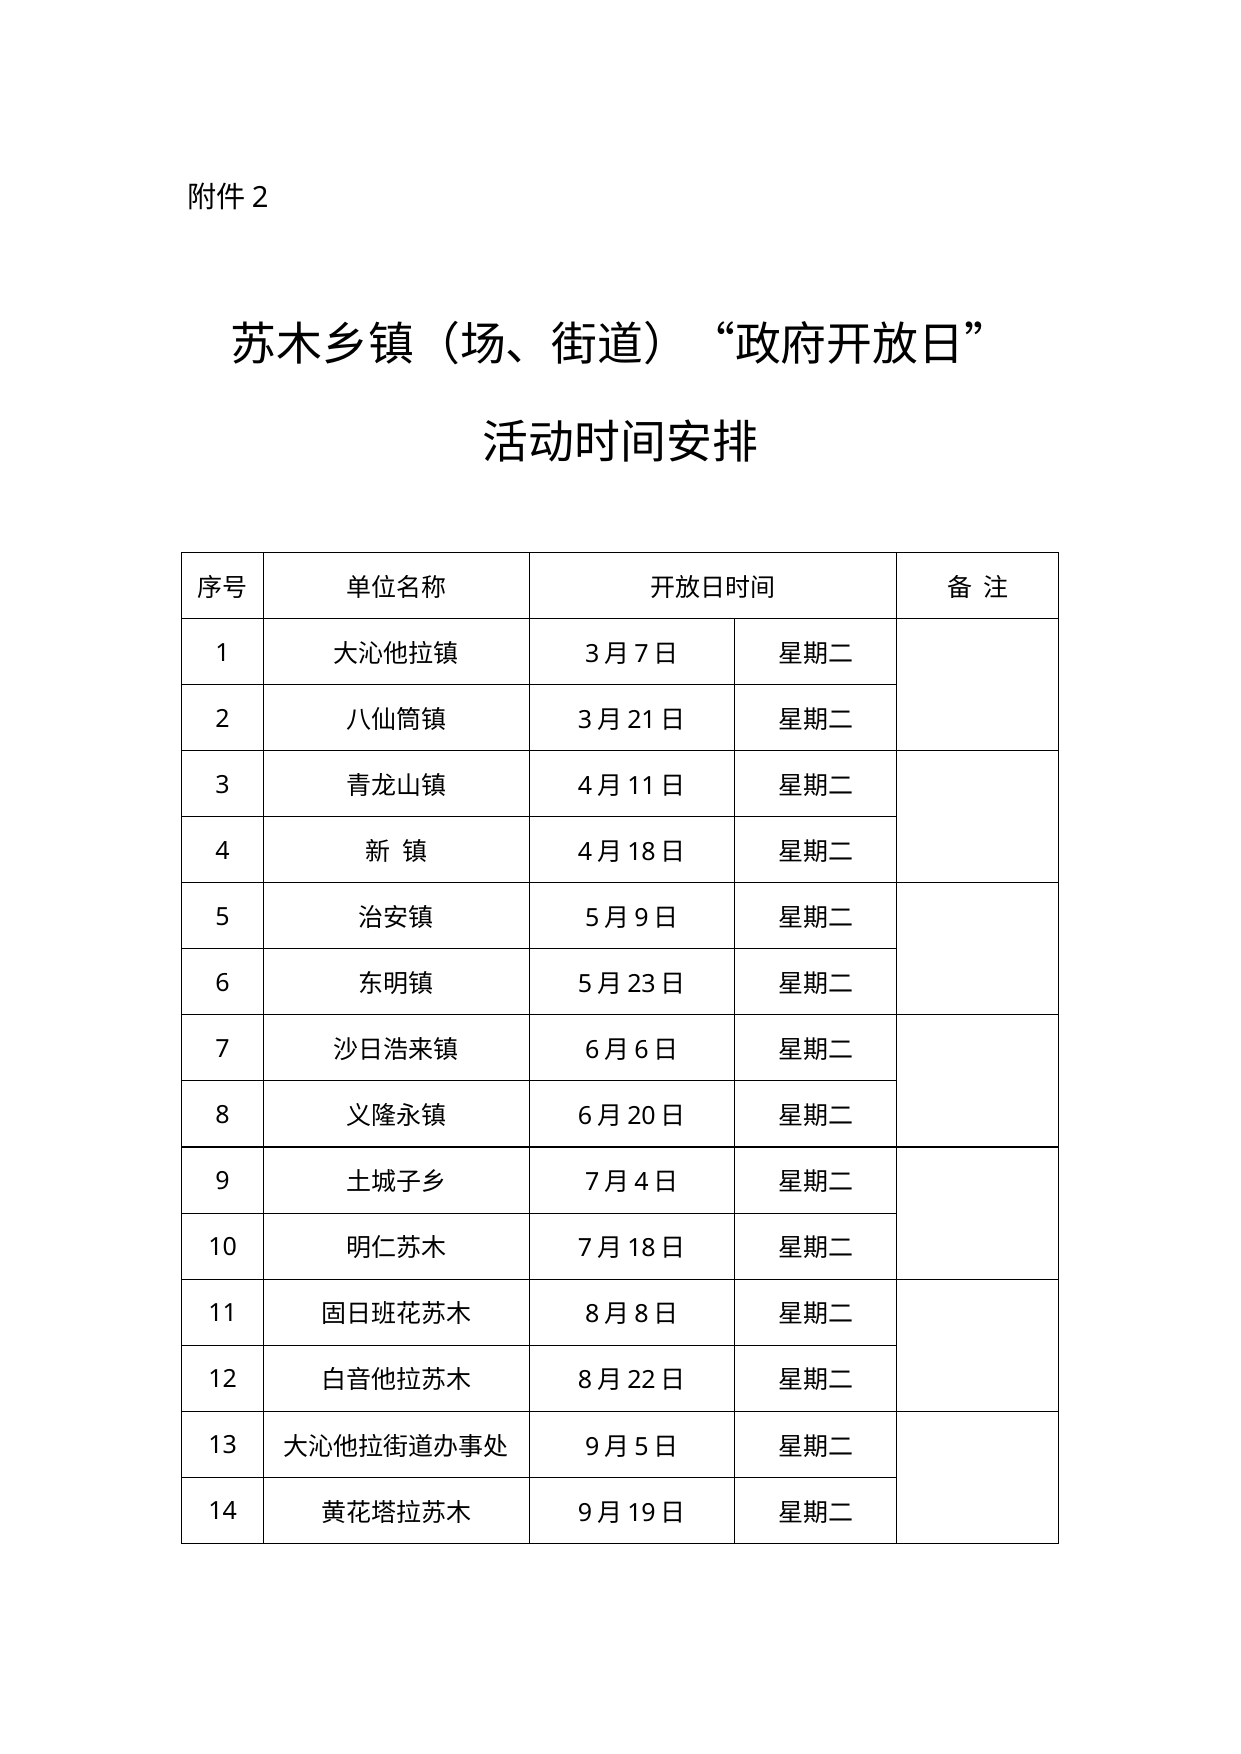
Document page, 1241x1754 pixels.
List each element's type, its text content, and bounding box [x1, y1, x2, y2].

table_cell 6 [182, 949, 263, 1014]
table_cell [897, 751, 1058, 882]
table_cell 9 [182, 1148, 263, 1212]
table_cell 青龙山镇 [264, 751, 529, 816]
table_cell 星期二 [735, 1081, 896, 1146]
table_cell 9月5日 [530, 1412, 734, 1477]
table_cell 12 [182, 1346, 263, 1411]
table_cell 1 [182, 619, 263, 684]
table_cell 5月23日 [530, 949, 734, 1014]
table_cell 固日班花苏木 [264, 1280, 529, 1344]
table_header 开放日时间 [530, 553, 896, 618]
table_cell 6月20日 [530, 1081, 734, 1146]
table_cell [897, 1280, 1058, 1411]
table_cell 星期二 [735, 1346, 896, 1411]
table_cell 土城子乡 [264, 1148, 529, 1212]
table_cell 星期二 [735, 1412, 896, 1477]
table_cell 4月18日 [530, 817, 734, 882]
text 附件2 [187, 162, 1053, 227]
table_cell 2 [182, 685, 263, 750]
table_cell [897, 1015, 1058, 1146]
table_cell 星期二 [735, 817, 896, 882]
table_cell 3月21日 [530, 685, 734, 750]
table_cell 白音他拉苏木 [264, 1346, 529, 1411]
table_cell 9月19日 [530, 1478, 734, 1543]
table_cell 4 [182, 817, 263, 882]
table_cell 沙日浩来镇 [264, 1015, 529, 1080]
table_cell 11 [182, 1280, 263, 1344]
table_cell 7月18日 [530, 1214, 734, 1278]
table_header 单位名称 [264, 553, 529, 618]
table_cell 星期二 [735, 1148, 896, 1212]
table_cell 大沁他拉街道办事处 [264, 1412, 529, 1477]
table_cell 7月4日 [530, 1148, 734, 1212]
table_header 序号 [182, 553, 263, 618]
table_cell 14 [182, 1478, 263, 1543]
table_cell [897, 883, 1058, 1014]
table_cell 10 [182, 1214, 263, 1278]
table_cell 八仙筒镇 [264, 685, 529, 750]
table_cell 治安镇 [264, 883, 529, 948]
text 苏木乡镇（场、街道）“政府开放日” [187, 292, 1053, 389]
text 活动时间安排 [187, 389, 1053, 487]
table_cell 星期二 [735, 1015, 896, 1080]
table_cell 8月8日 [530, 1280, 734, 1344]
table_cell 5月9日 [530, 883, 734, 948]
table_header 备 注 [897, 553, 1058, 618]
table_cell 13 [182, 1412, 263, 1477]
table_cell [897, 1148, 1058, 1278]
table_cell 义隆永镇 [264, 1081, 529, 1146]
table_cell 3 [182, 751, 263, 816]
table_cell 星期二 [735, 1478, 896, 1543]
table_cell 大沁他拉镇 [264, 619, 529, 684]
table_cell 星期二 [735, 751, 896, 816]
table_cell 新 镇 [264, 817, 529, 882]
table_cell 星期二 [735, 1214, 896, 1278]
table_cell 东明镇 [264, 949, 529, 1014]
table_cell 6月6日 [530, 1015, 734, 1080]
table_cell 星期二 [735, 685, 896, 750]
table_cell 黄花塔拉苏木 [264, 1478, 529, 1543]
table_cell 5 [182, 883, 263, 948]
table_cell 星期二 [735, 619, 896, 684]
table_cell 8 [182, 1081, 263, 1146]
table_cell [897, 619, 1058, 750]
table_cell 4月11日 [530, 751, 734, 816]
table_cell 星期二 [735, 883, 896, 948]
table_cell 8月22日 [530, 1346, 734, 1411]
table_cell 7 [182, 1015, 263, 1080]
table_cell 3月7日 [530, 619, 734, 684]
table_cell 星期二 [735, 1280, 896, 1344]
table_cell 明仁苏木 [264, 1214, 529, 1278]
table_cell [897, 1412, 1058, 1543]
table_cell 星期二 [735, 949, 896, 1014]
